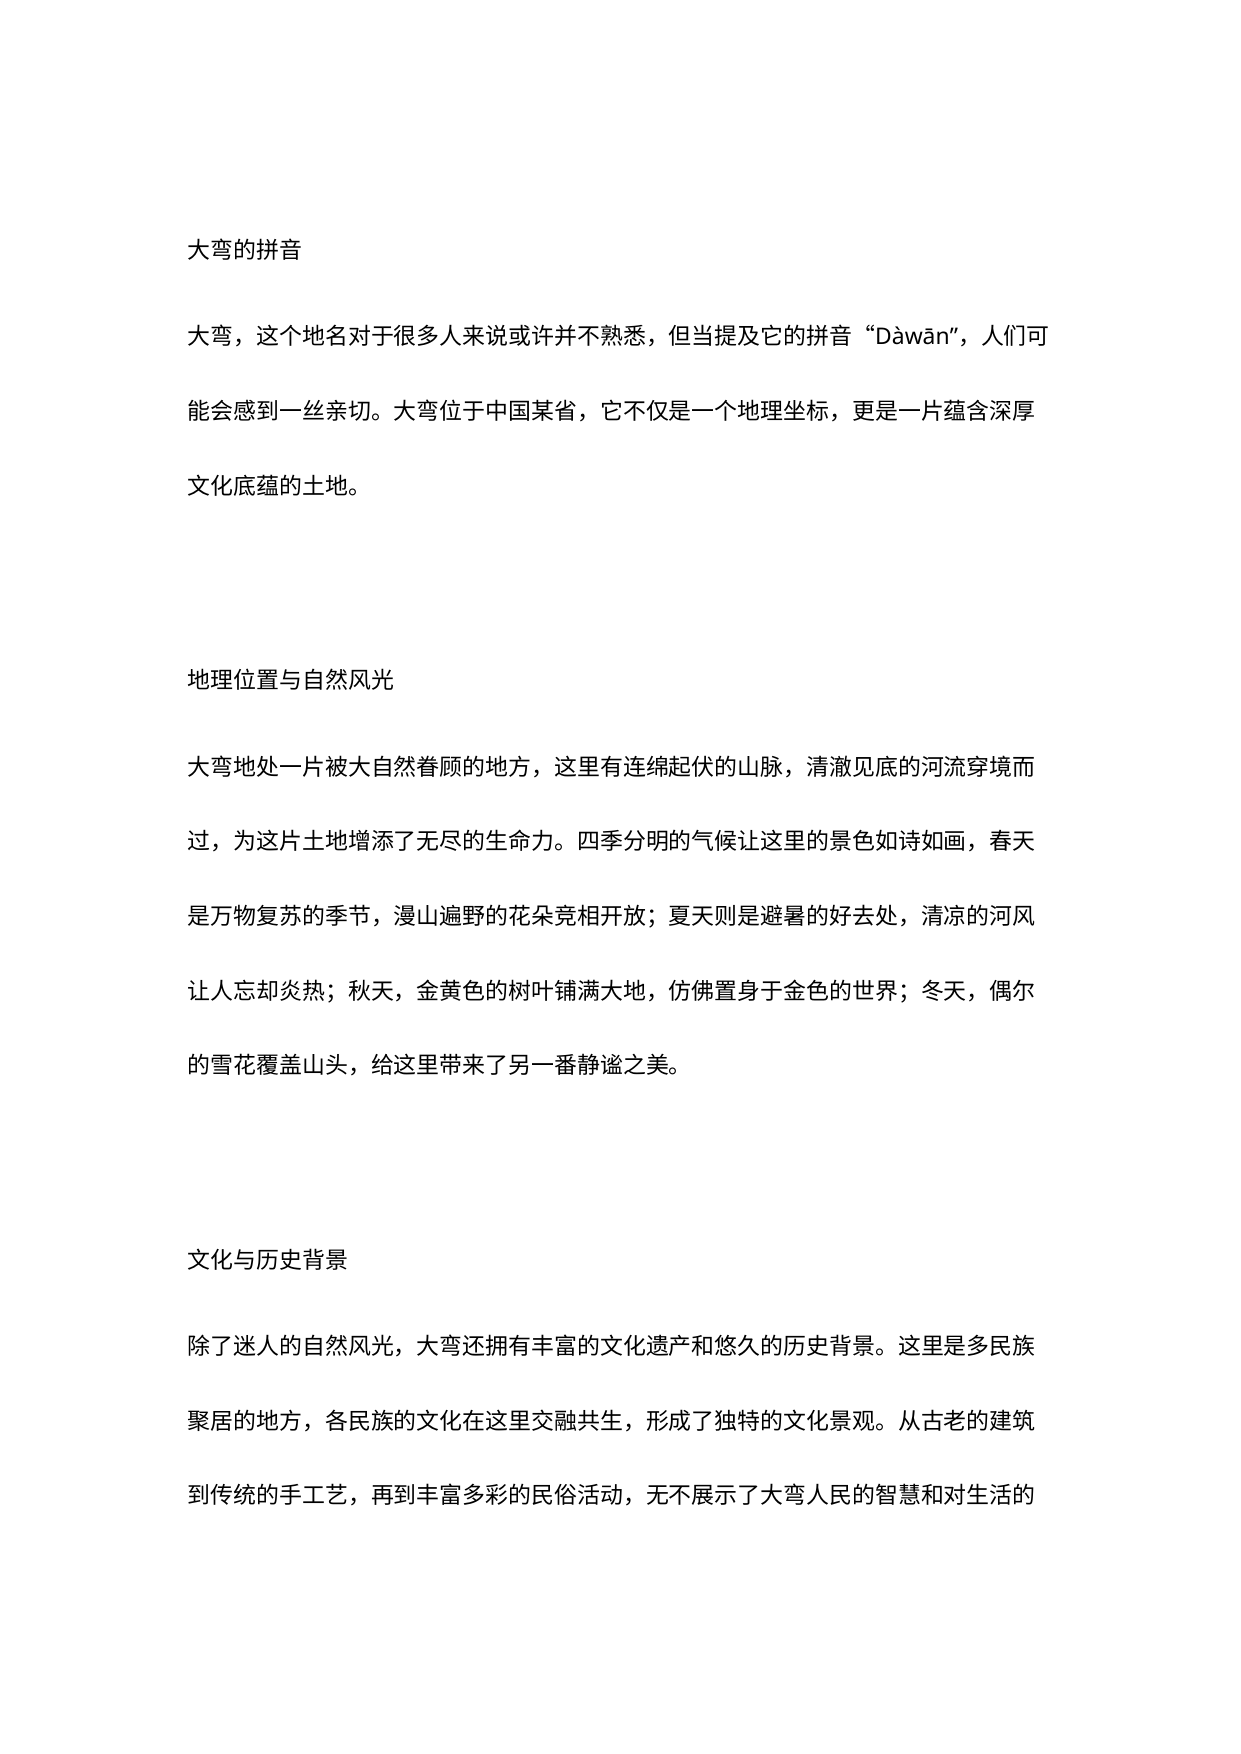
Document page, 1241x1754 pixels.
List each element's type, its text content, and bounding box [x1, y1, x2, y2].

text 地理位置与自然风光 [187, 646, 1053, 711]
text 文化与历史背景 [187, 1226, 1053, 1291]
text 大弯地处一片被大自然眷顾的地方，这里有连绵起伏的山脉，清澈见底的河流穿境而过，为这片土地增添了无尽的生命力。四季分明的气候让这里的景色如诗如画，春天是万物复苏的季节，漫山遍野的花朵竞相开放；夏天则是避暑的好去处，清凉的河风让人忘却炎热；秋天，金黄色的树叶铺满大地，仿佛置身于金色的世界；冬天，偶尔的雪花覆盖山头，给这里带来了另一番静谧之美。 [187, 733, 1053, 1096]
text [187, 1312, 1053, 1527]
text 大弯的拼音 [187, 216, 1053, 281]
text 大弯，这个地名对于很多人来说或许并不熟悉，但当提及它的拼音“Dàwān”，人们可能会感到一丝亲切。大弯位于中国某省，它不仅是一个地理坐标，更是一片蕴含深厚文化底蕴的土地。 [187, 302, 1053, 517]
